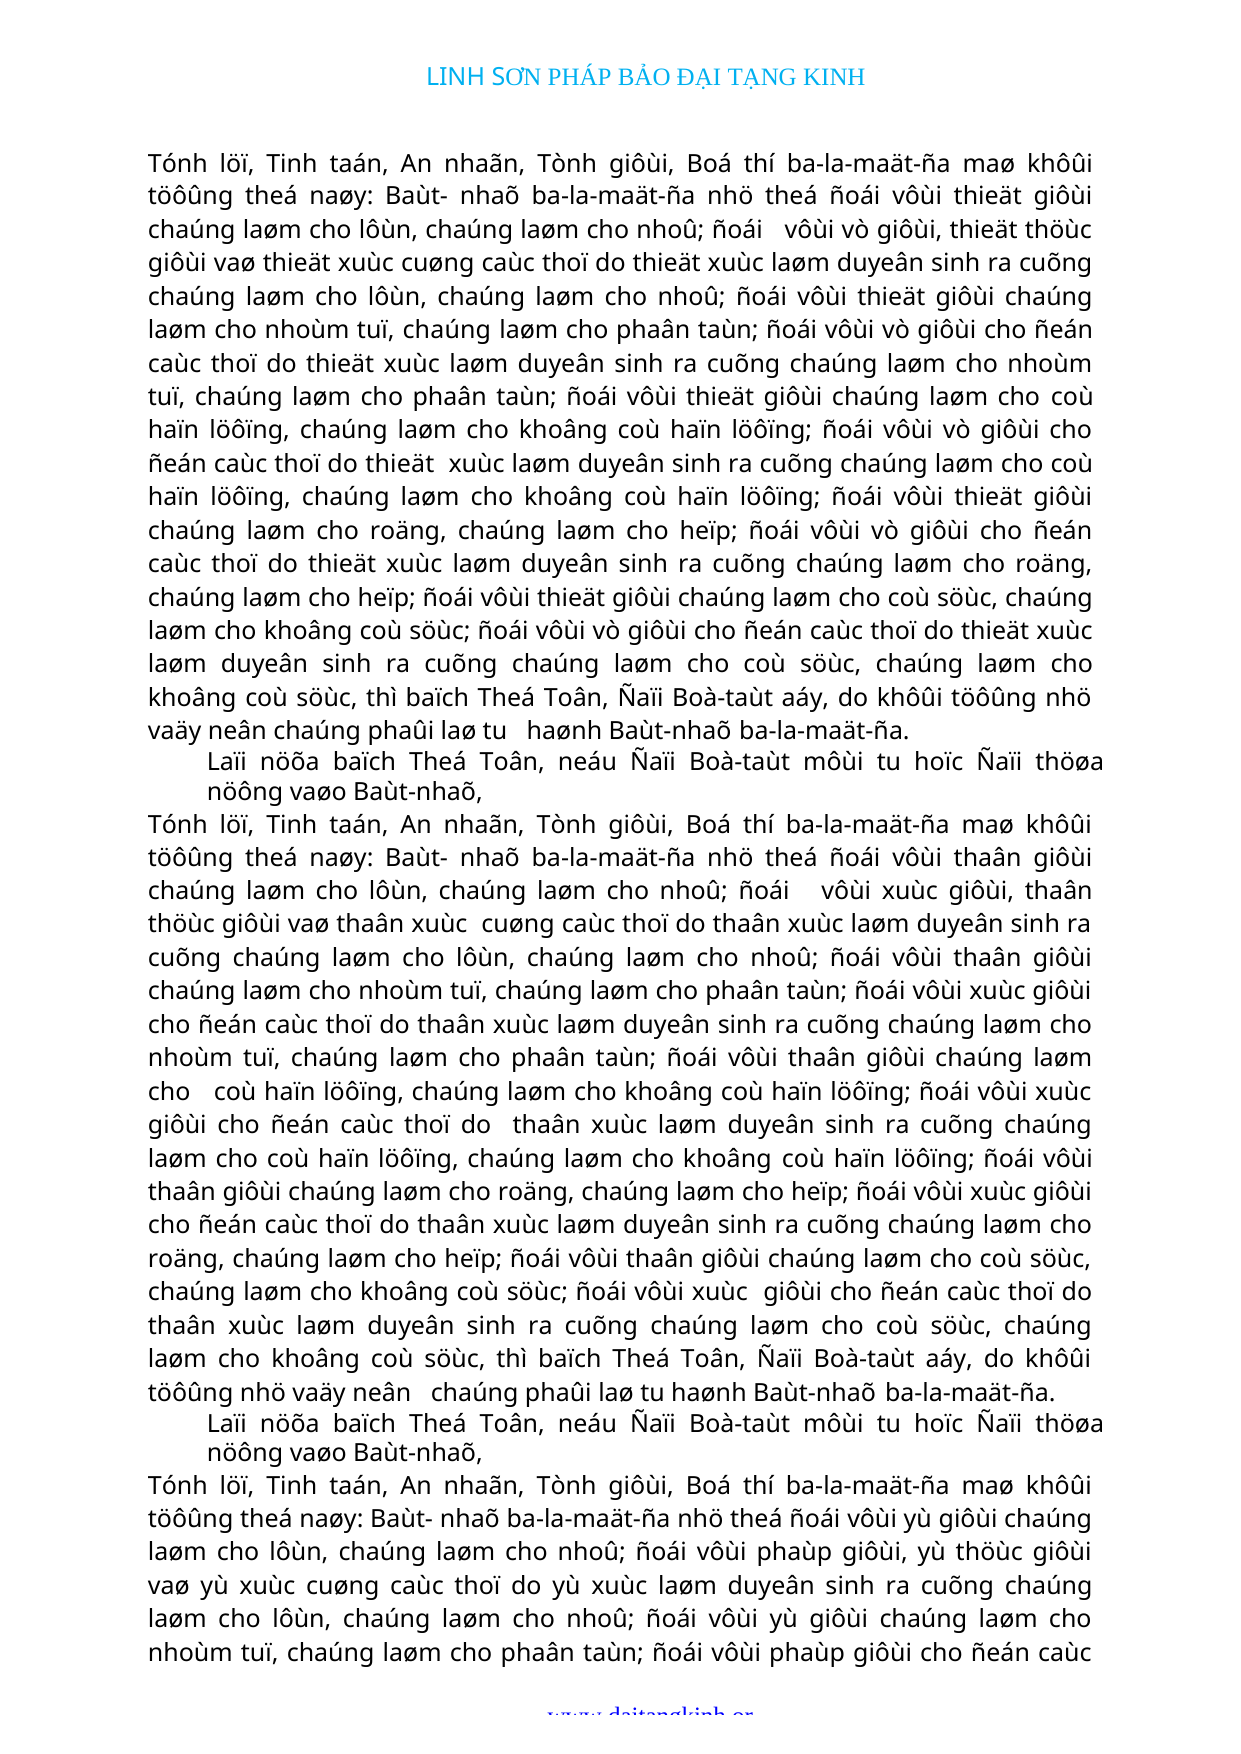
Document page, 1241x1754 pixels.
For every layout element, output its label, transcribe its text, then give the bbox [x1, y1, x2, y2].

text Tónh löï, Tinh taán, An nhaãn, Tònh giôùi, Boá thí ba-la-maät-ña maø khôûi töôûng theá naøy: Baùt- nhaõ ba-la-maät-ña nhö theá ñoái vôùi thaân giôùi chaúng laøm cho lôùn, chaúng laøm cho nhoû; ñoái vôùi xuùc giôùi, thaân thöùc giôùi vaø thaân xuùc cuøng caùc thoï do thaân xuùc laøm duyeân sinh ra cuõng chaúng laøm cho lôùn, chaúng laøm cho nhoû; ñoái vôùi thaân giôùi chaúng laøm cho nhoùm tuï, chaúng laøm cho phaân taùn; ñoái vôùi xuùc giôùi cho ñeán caùc thoï do thaân xuùc laøm duyeân sinh ra cuõng chaúng laøm cho nhoùm tuï, chaúng laøm cho phaân taùn; ñoái vôùi thaân giôùi chaúng laøm cho coù haïn löôïng, chaúng laøm cho khoâng coù haïn löôïng; ñoái vôùi xuùc giôùi cho ñeán caùc thoï do thaân xuùc laøm duyeân sinh ra cuõng chaúng laøm cho coù haïn löôïng, chaúng laøm cho khoâng coù haïn löôïng; ñoái vôùi thaân giôùi chaúng laøm cho roäng, chaúng laøm cho heïp; ñoái vôùi xuùc giôùi cho ñeán caùc thoï do thaân xuùc laøm duyeân sinh ra cuõng chaúng laøm cho roäng, chaúng laøm cho heïp; ñoái vôùi thaân giôùi chaúng laøm cho coù söùc, chaúng laøm cho khoâng coù söùc; ñoái vôùi xuùc giôùi cho ñeán caùc thoï do thaân xuùc laøm duyeân sinh ra cuõng chaúng laøm cho coù söùc, chaúng laøm cho khoâng coù söùc, thì baïch Theá Toân, Ñaïi Boà-taùt aáy, do khôûi töôûng nhö vaäy neân chaúng phaûi laø tu haønh Baùt-nhaõ ba-la-maät-ña. [148, 807, 1093, 1408]
text Laïi nöõa baïch Theá Toân, neáu Ñaïi Boà-taùt môùi tu hoïc Ñaïi thöøa nöông vaøo Baùt-nhaõ, [207, 1408, 1105, 1468]
text Tónh löï, Tinh taán, An nhaãn, Tònh giôùi, Boá thí ba-la-maät-ña maø khôûi töôûng theá naøy: Baùt- nhaõ ba-la-maät-ña nhö theá ñoái vôùi thieät giôùi chaúng laøm cho lôùn, chaúng laøm cho nhoû; ñoái vôùi vò giôùi, thieät thöùc giôùi vaø thieät xuùc cuøng caùc thoï do thieät xuùc laøm duyeân sinh ra cuõng chaúng laøm cho lôùn, chaúng laøm cho nhoû; ñoái vôùi thieät giôùi chaúng laøm cho nhoùm tuï, chaúng laøm cho phaân taùn; ñoái vôùi vò giôùi cho ñeán caùc thoï do thieät xuùc laøm duyeân sinh ra cuõng chaúng laøm cho nhoùm tuï, chaúng laøm cho phaân taùn; ñoái vôùi thieät giôùi chaúng laøm cho coù haïn löôïng, chaúng laøm cho khoâng coù haïn löôïng; ñoái vôùi vò giôùi cho ñeán caùc thoï do thieät xuùc laøm duyeân sinh ra cuõng chaúng laøm cho coù haïn löôïng, chaúng laøm cho khoâng coù haïn löôïng; ñoái vôùi thieät giôùi chaúng laøm cho roäng, chaúng laøm cho heïp; ñoái vôùi vò giôùi cho ñeán caùc thoï do thieät xuùc laøm duyeân sinh ra cuõng chaúng laøm cho roäng, chaúng laøm cho heïp; ñoái vôùi thieät giôùi chaúng laøm cho coù söùc, chaúng laøm cho khoâng coù söùc; ñoái vôùi vò giôùi cho ñeán caùc thoï do thieät xuùc laøm duyeân sinh ra cuõng chaúng laøm cho coù söùc, chaúng laøm cho khoâng coù söùc, thì baïch Theá Toân, Ñaïi Boà-taùt aáy, do khôûi töôûng nhö vaäy neân chaúng phaûi laø tu haønh Baùt-nhaõ ba-la-maät-ña. [148, 145, 1093, 747]
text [148, 1468, 1093, 1668]
text Laïi nöõa baïch Theá Toân, neáu Ñaïi Boà-taùt môùi tu hoïc Ñaïi thöøa nöông vaøo Baùt-nhaõ, [207, 747, 1105, 806]
